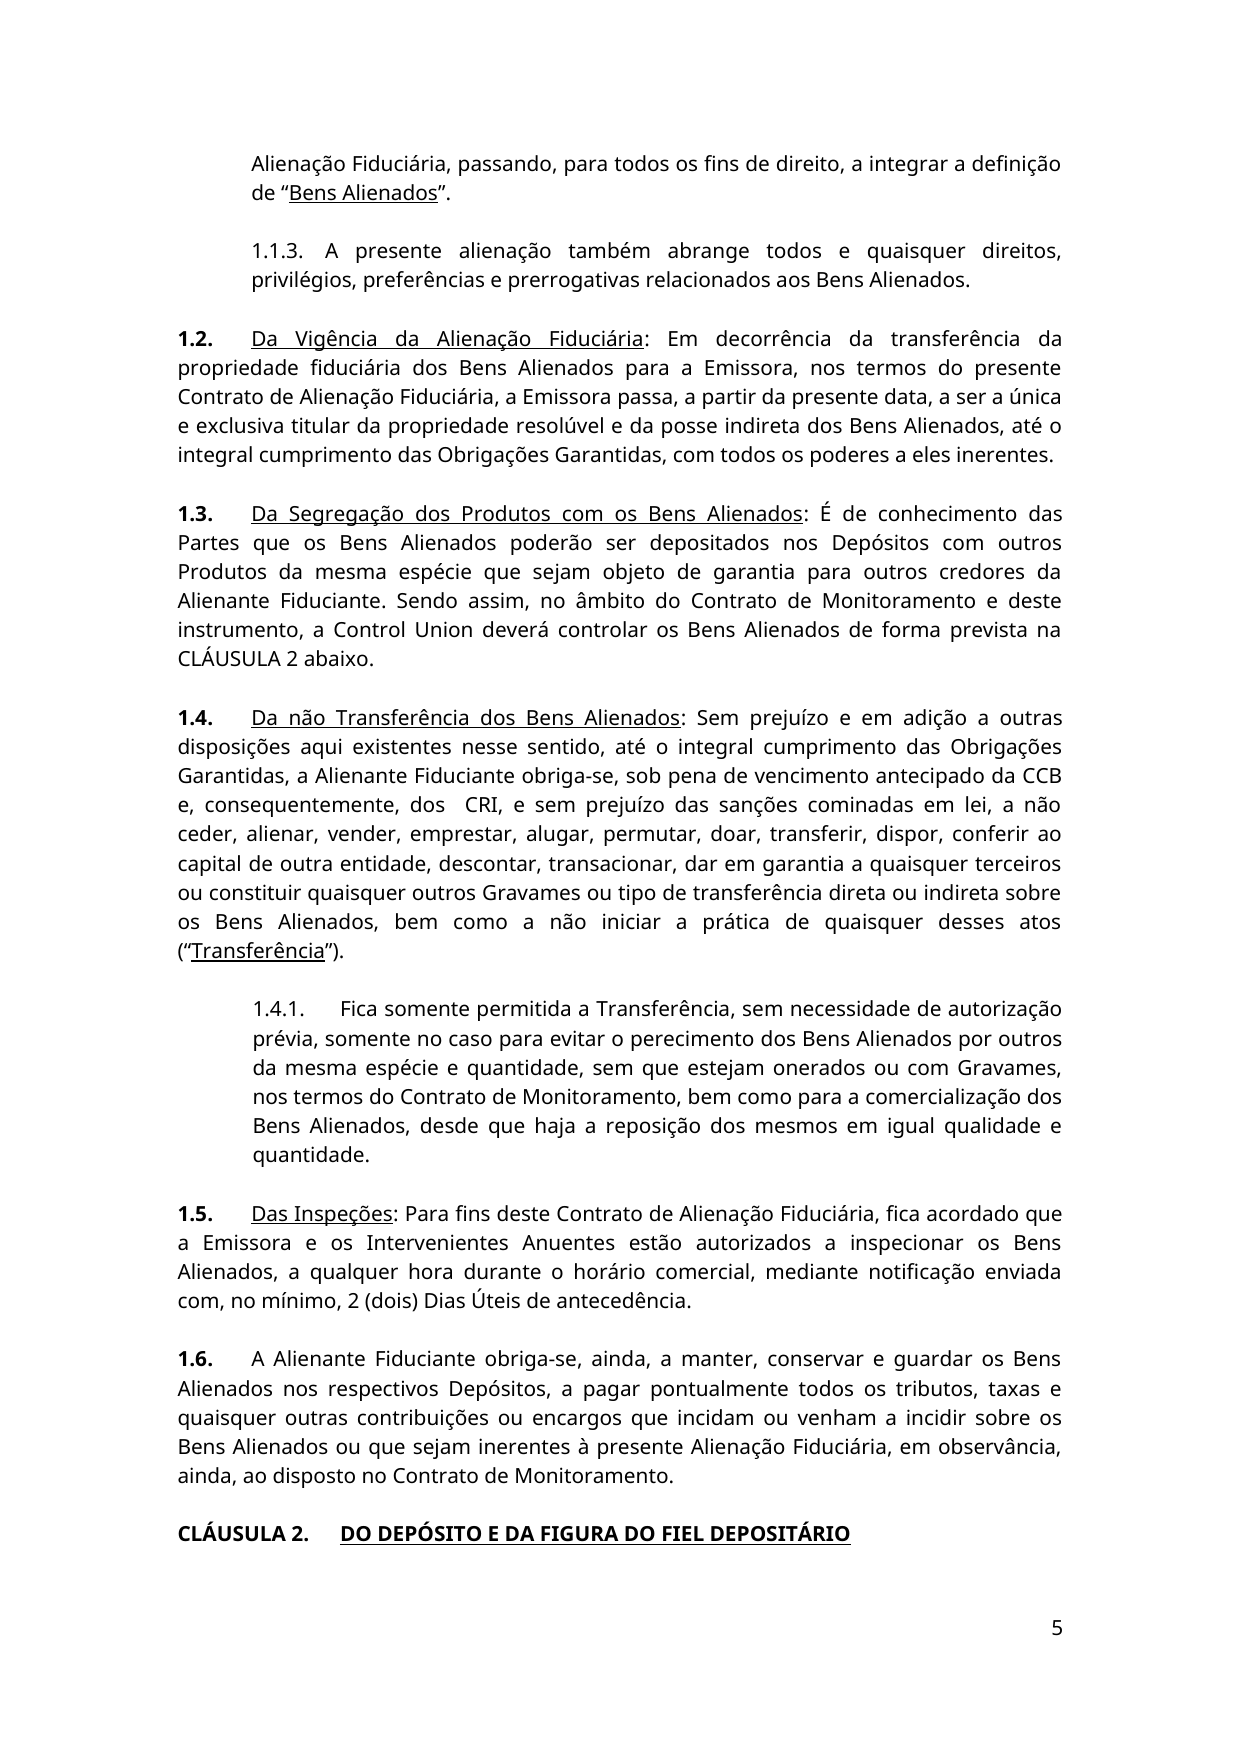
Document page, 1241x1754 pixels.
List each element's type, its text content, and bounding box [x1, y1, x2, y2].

subtitle Fica somente permitida a Transferência, sem necessidade de autorização prévia, somente no caso para evitar o perecimento dos Bens Alienados por outros da mesma espécie e quantidade, sem que estejam onerados ou com Gravames, nos termos do Contrato de Monitoramento, bem como para a comercialização dos Bens Alienados, desde que haja a reposição dos mesmos em igual qualidade e quantidade. [252, 993, 1063, 1168]
subtitle Da não Transferência dos Bens Alienados: Sem prejuízo e em adição a outras disposições aqui existentes nesse sentido, até o integral cumprimento das Obrigações Garantidas, a Alienante Fiduciante obriga-se, sob pena de vencimento antecipado da CCB e, consequentemente, dos CRI, e sem prejuízo das sanções cominadas em lei, a não ceder, alienar, vender, emprestar, alugar, permutar, doar, transferir, dispor, conferir ao capital de outra entidade, descontar, transacionar, dar em garantia a quaisquer terceiros ou constituir quaisquer outros Gravames ou tipo de transferência direta ou indireta sobre os Bens Alienados, bem como a não iniciar a prática de quaisquer desses atos (“Transferência”). [177, 702, 1063, 964]
subtitle A presente alienação também abrange todos e quaisquer direitos, privilégios, preferências e prerrogativas relacionados aos Bens Alienados. [251, 235, 1063, 293]
subtitle A Alienante Fiduciante obriga-se, ainda, a manter, conservar e guardar os Bens Alienados nos respectivos Depósitos, a pagar pontualmente todos os tributos, taxas e quaisquer outras contribuições ou encargos que incidam ou venham a incidir sobre os Bens Alienados ou que sejam inerentes à presente Alienação Fiduciária, em observância, ainda, ao disposto no Contrato de Monitoramento. [177, 1343, 1063, 1489]
subtitle Da Segregação dos Produtos com os Bens Alienados: É de conhecimento das Partes que os Bens Alienados poderão ser depositados nos Depósitos com outros Produtos da mesma espécie que sejam objeto de garantia para outros credores da Alienante Fiduciante. Sendo assim, no âmbito do Contrato de Monitoramento e deste instrumento, a Control Union deverá controlar os Bens Alienados de forma prevista na Cláusula 2 abaixo. [177, 498, 1063, 673]
subtitle Das Inspeções: Para fins deste Contrato de Alienação Fiduciária, fica acordado que a Emissora e os Intervenientes Anuentes estão autorizados a inspecionar os Bens Alienados, a qualquer hora durante o horário comercial, mediante notificação enviada com, no mínimo, 2 (dois) Dias Úteis de antecedência. [177, 1198, 1063, 1314]
subtitle Da Vigência da Alienação Fiduciária: Em decorrência da transferência da propriedade fiduciária dos Bens Alienados para a Emissora, nos termos do presente Contrato de Alienação Fiduciária, a Emissora passa, a partir da presente data, a ser a única e exclusiva titular da propriedade resolúvel e da posse indireta dos Bens Alienados, até o integral cumprimento das Obrigações Garantidas, com todos os poderes a eles inerentes. [177, 323, 1063, 468]
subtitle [251, 148, 1063, 206]
subtitle DO DEPÓSITO E DA FIGURA DO FIEL DEPOSITÁRIO [177, 1518, 1063, 1548]
